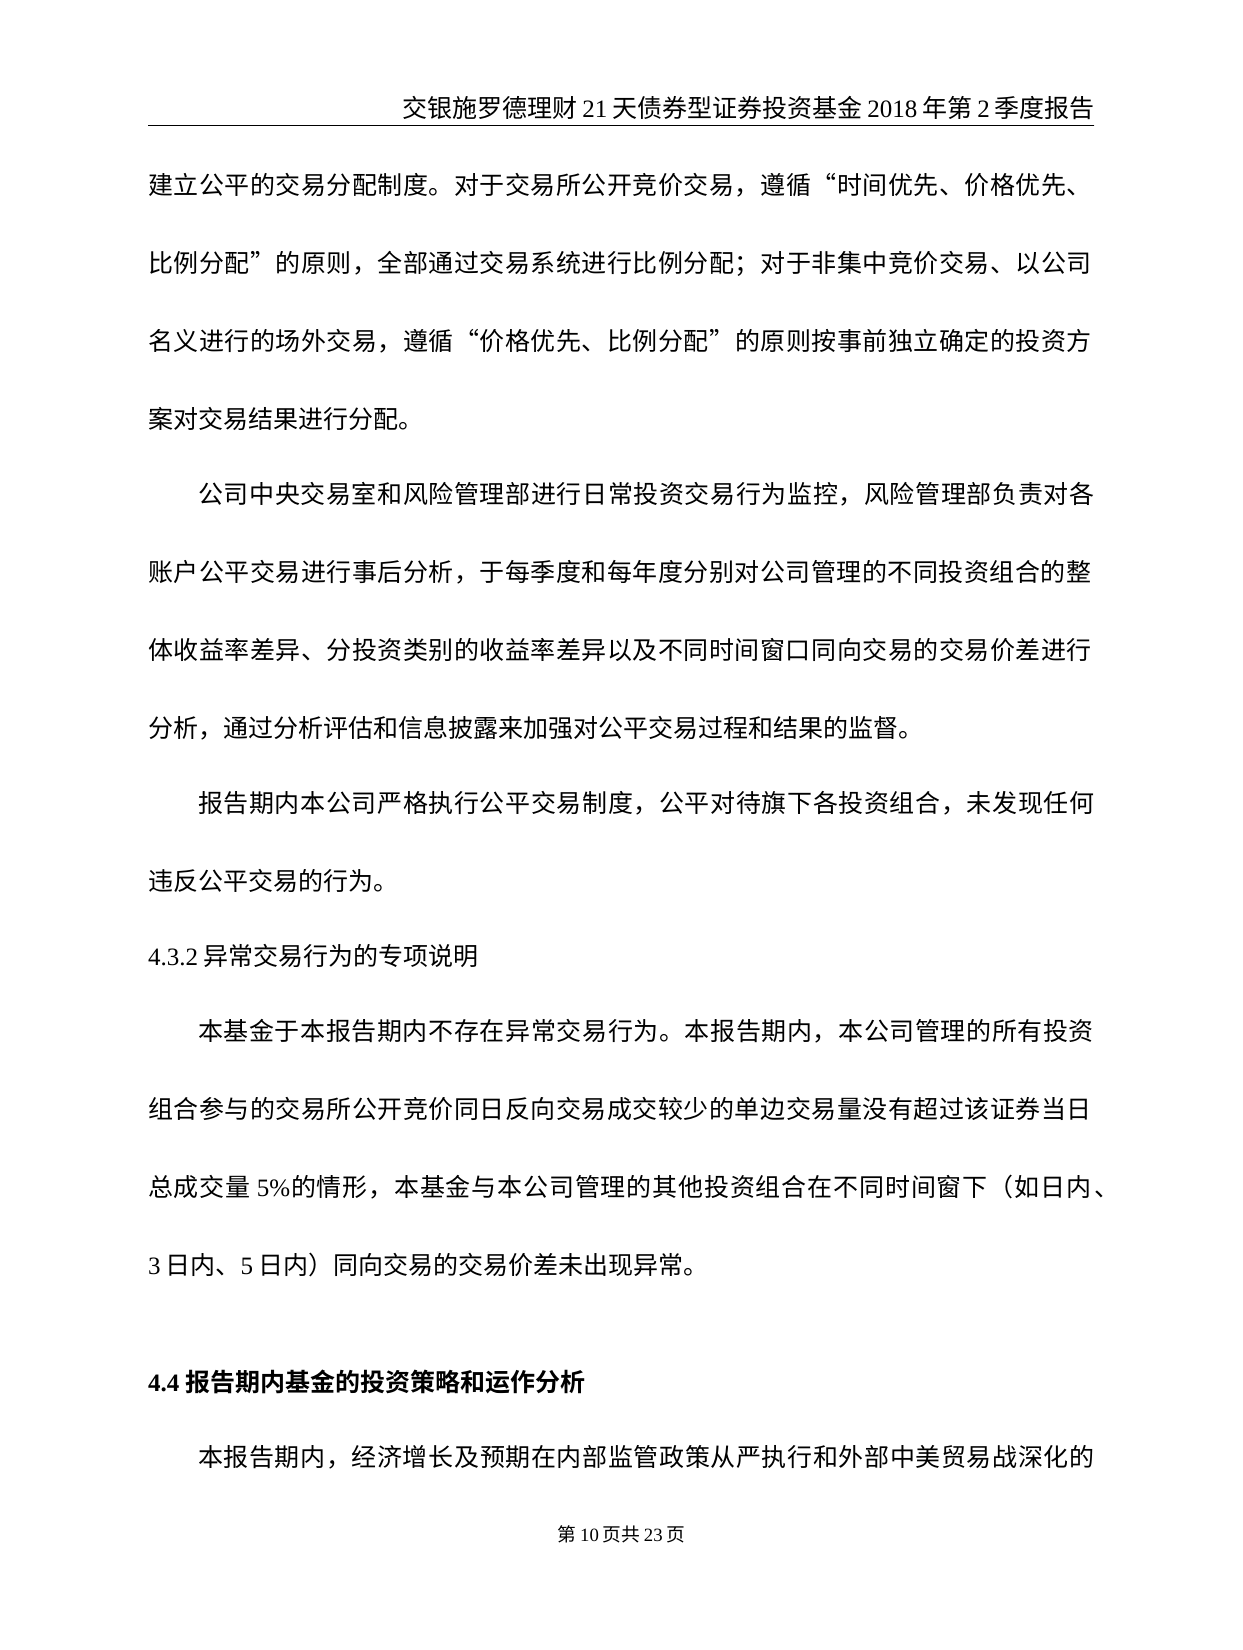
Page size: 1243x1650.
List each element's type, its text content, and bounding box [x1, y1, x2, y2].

text 4.4 报告期内基金的投资策略和运作分析 [148, 1348, 1094, 1413]
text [148, 151, 1094, 450]
text 4.3.2异常交易行为的专项说明 [148, 922, 1094, 987]
text 本基金于本报告期内不存在异常交易行为。本报告期内，本公司管理的所有投资组合参与的交易所公开竞价同日反向交易成交较少的单边交易量没有超过该证券当日总成交量5%的情形，本基金与本公司管理的其他投资组合在不同时间窗下（如日内、3日内、5日内）同向交易的交易价差未出现异常。 [148, 997, 1094, 1296]
text 公司中央交易室和风险管理部进行日常投资交易行为监控，风险管理部负责对各账户公平交易进行事后分析，于每季度和每年度分别对公司管理的不同投资组合的整体收益率差异、分投资类别的收益率差异以及不同时间窗口同向交易的交易价差进行分析，通过分析评估和信息披露来加强对公平交易过程和结果的监督。 [148, 460, 1094, 759]
text 报告期内本公司严格执行公平交易制度，公平对待旗下各投资组合，未发现任何违反公平交易的行为。 [148, 769, 1094, 912]
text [148, 1423, 1094, 1488]
